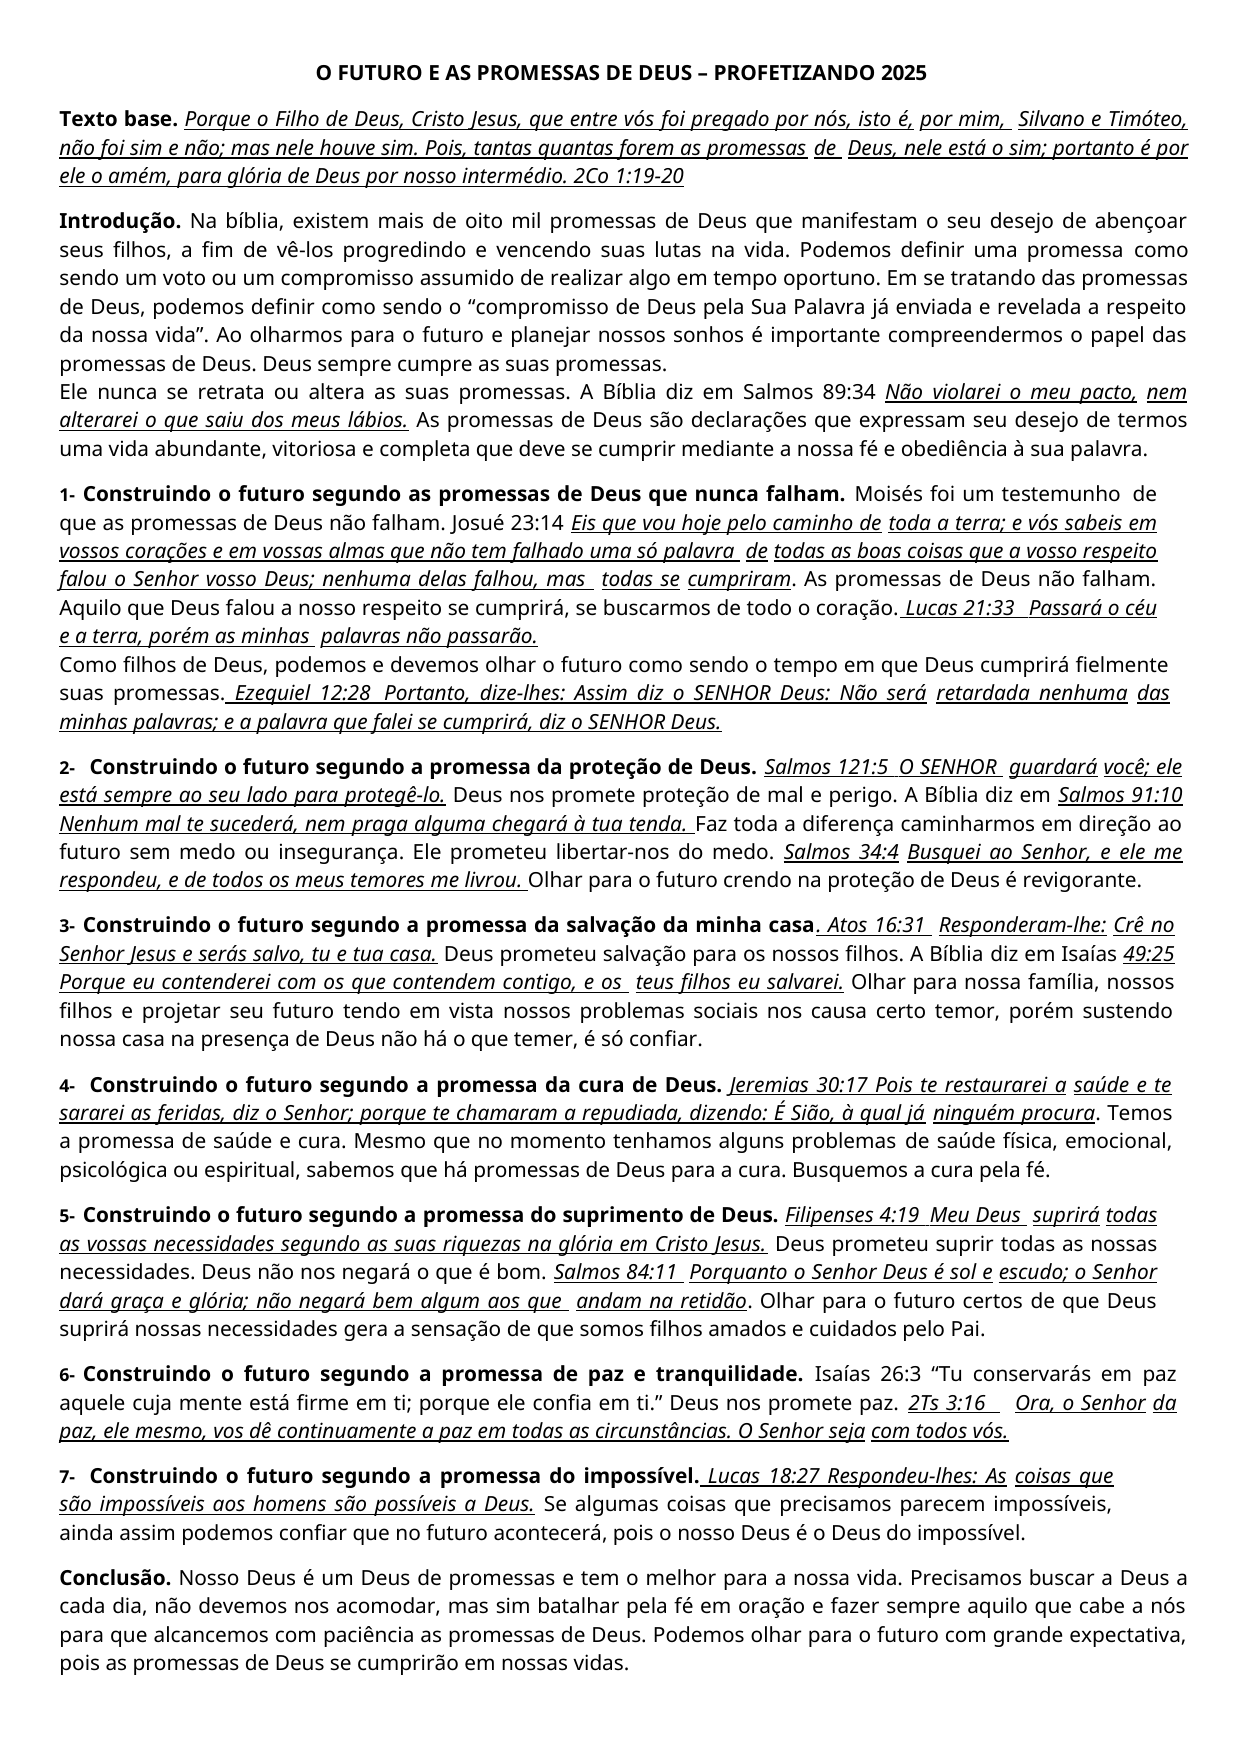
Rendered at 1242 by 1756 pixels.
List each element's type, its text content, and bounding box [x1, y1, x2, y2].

list Construindo o futuro segundo a promessa de paz e tranquilidade. Isaías 26:3 “Tu conservarás em paz aquele cuja mente está firme em ti; porque ele confia em ti.” Deus nos promete paz. 2Ts 3:16 Ora, o Senhor da paz, ele mesmo, vos dê continuamente a paz em todas as circunstâncias. O Senhor seja com todos vós. [59, 1359, 1177, 1445]
text Introdução. Na bíblia, existem mais de oito mil promessas de Deus que manifestam o seu desejo de abençoar seus filhos, a fim de vê-los progredindo e vencendo suas lutas na vida. Podemos definir uma promessa como sendo um voto ou um compromisso assumido de realizar algo em tempo oportuno. Em se tratando das promessas de Deus, podemos definir como sendo o “compromisso de Deus pela Sua Palavra já enviada e revelada a respeito da nossa vida”. Ao olharmos para o futuro e planejar nossos sonhos é importante compreendermos o papel das promessas de Deus. Deus sempre cumpre as suas promessas. [59, 206, 1189, 377]
list Construindo o futuro segundo a promessa do suprimento de Deus. Filipenses 4:19 Meu Deus suprirá todas as vossas necessidades segundo as suas riquezas na glória em Cristo Jesus. Deus prometeu suprir todas as nossas necessidades. Deus não nos negará o que é bom. Salmos 84:11 Porquanto o Senhor Deus é sol e escudo; o Senhor dará graça e glória; não negará bem algum aos que andam na retidão. Olhar para o futuro certos de que Deus suprirá nossas necessidades gera a sensação de que somos filhos amados e cuidados pelo Pai. [59, 1201, 1158, 1343]
text Ele nunca se retrata ou altera as suas promessas. A Bíblia diz em Salmos 89:34 Não violarei o meu pacto, nem alterarei o que saiu dos meus lábios. As promessas de Deus são declarações que expressam seu desejo de termos uma vida abundante, vitoriosa e completa que deve se cumprir mediante a nossa fé e obediência à sua palavra. [59, 377, 1189, 462]
list Construindo o futuro segundo as promessas de Deus que nunca falham. Moisés foi um testemunho de que as promessas de Deus não falham. Josué 23:14 Eis que vou hoje pelo caminho de toda a terra; e vós sabeis em vossos corações e em vossas almas que não tem falhado uma só palavra de todas as boas coisas que a vosso respeito falou o Senhor vosso Deus; nenhuma delas falhou, mas todas se cumpriram. As promessas de Deus não falham. Aquilo que Deus falou a nosso respeito se cumprirá, se buscarmos de todo o coração. Lucas 21:33 Passará o céu e a terra, porém as minhas palavras não passarão. [59, 479, 1157, 650]
list Construindo o futuro segundo a promessa da proteção de Deus. Salmos 121:5 O SENHOR guardará você; ele está sempre ao seu lado para protegê-lo. Deus nos promete proteção de mal e perigo. A Bíblia diz em Salmos 91:10 Nenhum mal te sucederá, nem praga alguma chegará à tua tenda. Faz toda a diferença caminharmos em direção ao futuro sem medo ou insegurança. Ele prometeu libertar-nos do medo. Salmos 34:4 Busquei ao Senhor, e ele me respondeu, e de todos os meus temores me livrou. Olhar para o futuro crendo na proteção de Deus é revigorante. [59, 752, 1182, 894]
list Construindo o futuro segundo a promessa da cura de Deus. Jeremias 30:17 Pois te restaurarei a saúde e te sararei as feridas, diz o Senhor; porque te chamaram a repudiada, dizendo: É Sião, à qual já ninguém procura. Temos a promessa de saúde e cura. Mesmo que no momento tenhamos alguns problemas de saúde física, emocional, psicológica ou espiritual, sabemos que há promessas de Deus para a cura. Busquemos a cura pela fé. [59, 1070, 1172, 1183]
text Texto base. Porque o Filho de Deus, Cristo Jesus, que entre vós foi pregado por nós, isto é, por mim, Silvano e Timóteo, não foi sim e não; mas nele houve sim. Pois, tantas quantas forem as promessas de Deus, nele está o sim; portanto é por ele o amém, para glória de Deus por nosso intermédio. 2Co 1:19-20 [59, 104, 1189, 190]
title O FUTURO E AS PROMESSAS DE DEUS – PROFETIZANDO 2025 [49, 58, 1194, 86]
list Construindo o futuro segundo a promessa da salvação da minha casa. Atos 16:31 Responderam-lhe: Crê no Senhor Jesus e serás salvo, tu e tua casa. Deus prometeu salvação para os nossos filhos. A Bíblia diz em Isaías 49:25 Porque eu contenderei com os que contendem contigo, e os teus filhos eu salvarei. Olhar para nossa família, nossos filhos e projetar seu futuro tendo em vista nossos problemas sociais nos causa certo temor, porém sustendo nossa casa na presença de Deus não há o que temer, é só confiar. [59, 911, 1174, 1053]
text Conclusão. Nosso Deus é um Deus de promessas e tem o melhor para a nossa vida. Precisamos buscar a Deus a cada dia, não devemos nos acomodar, mas sim batalhar pela fé em oração e fazer sempre aquilo que cabe a nós para que alcancemos com paciência as promessas de Deus. Podemos olhar para o futuro com grande expectativa, pois as promessas de Deus se cumprirão em nossas vidas. [59, 1563, 1189, 1677]
list Construindo o futuro segundo a promessa do impossível. Lucas 18:27 Respondeu-lhes: As coisas que são impossíveis aos homens são possíveis a Deus. Se algumas coisas que precisamos parecem impossíveis, ainda assim podemos confiar que no futuro acontecerá, pois o nosso Deus é o Deus do impossível. [59, 1461, 1113, 1546]
text Como filhos de Deus, podemos e devemos olhar o futuro como sendo o tempo em que Deus cumprirá fielmente suas promessas. Ezequiel 12:28 Portanto, dize-lhes: Assim diz o SENHOR Deus: Não será retardada nenhuma das minhas palavras; e a palavra que falei se cumprirá, diz o SENHOR Deus. [59, 650, 1170, 735]
